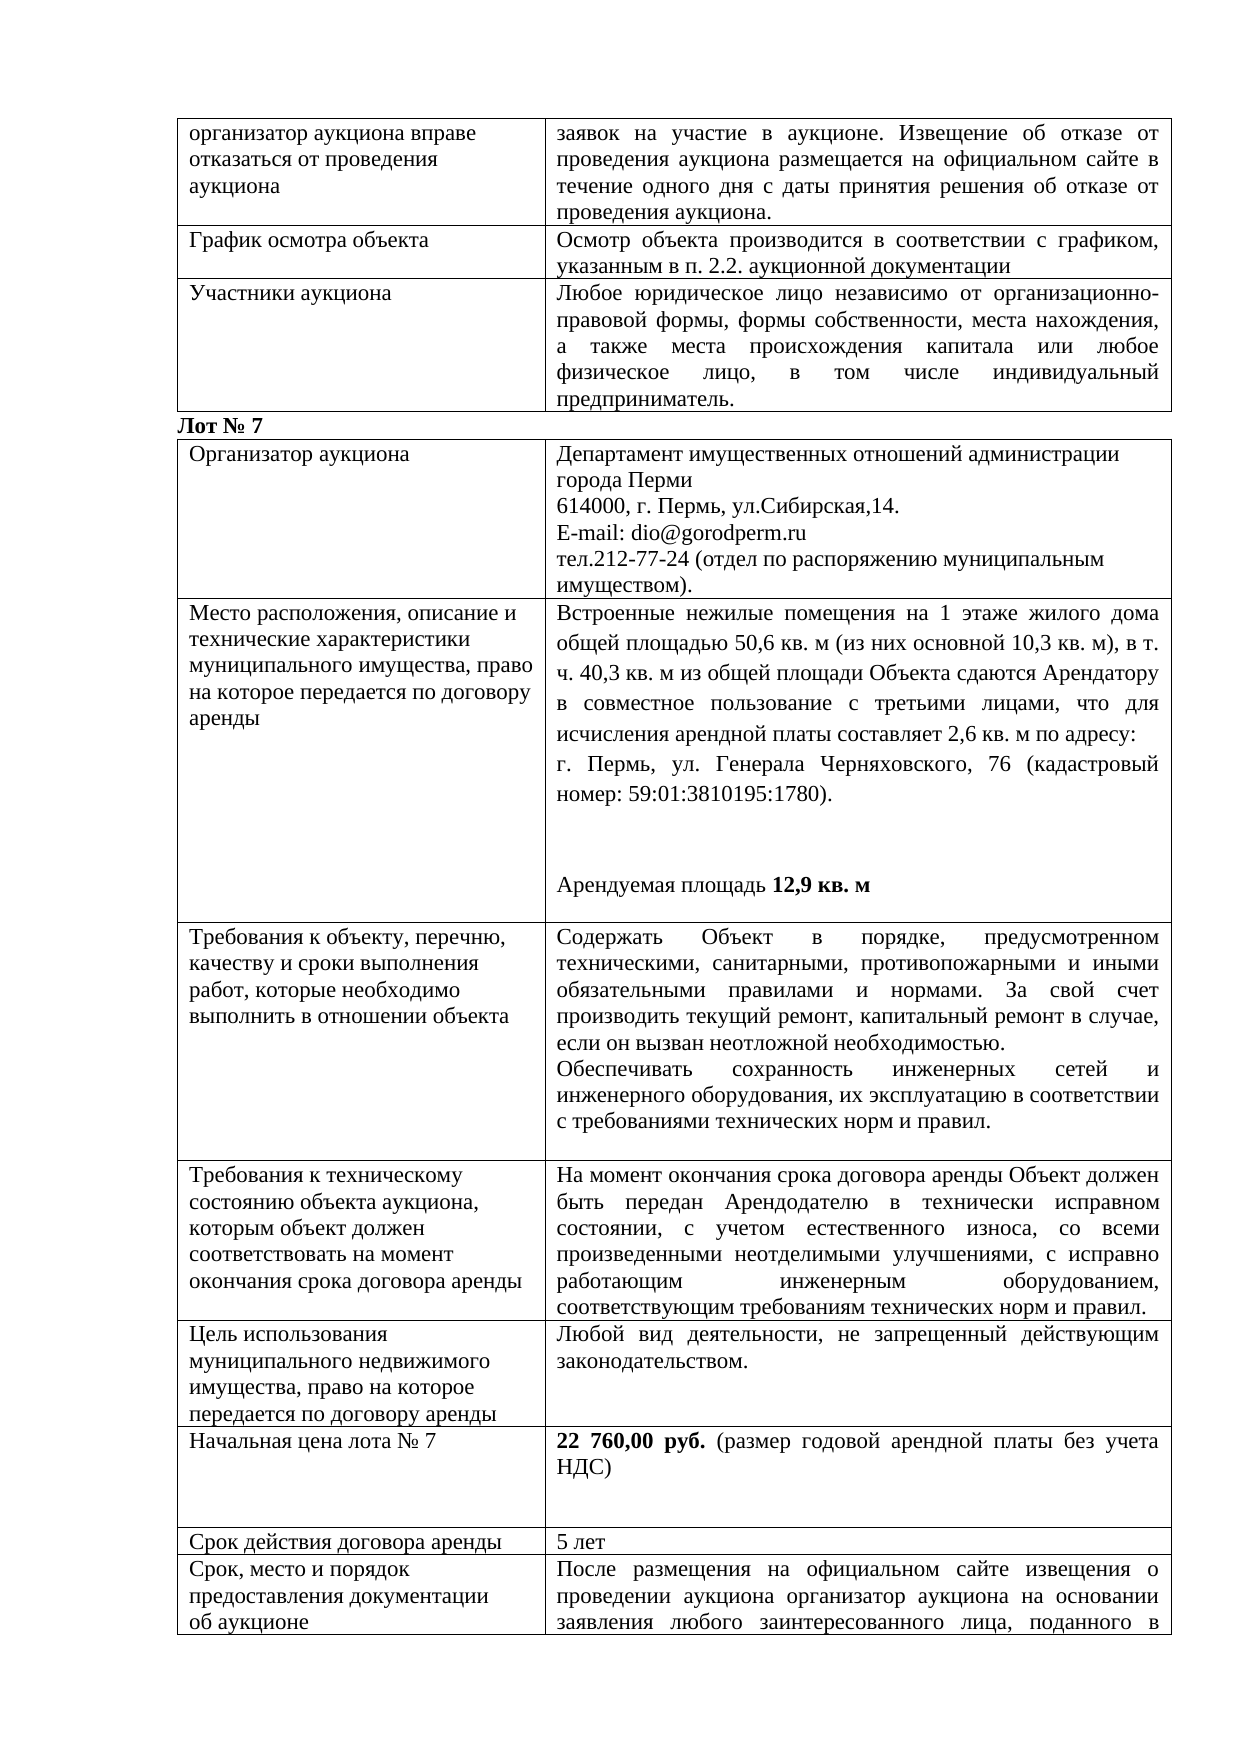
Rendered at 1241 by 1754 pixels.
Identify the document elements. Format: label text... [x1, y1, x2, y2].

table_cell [178, 119, 545, 224]
table_cell Требования к техническому состоянию объекта аукциона, которым объект должен соответствовать на момент окончания срока договора аренды [178, 1161, 545, 1319]
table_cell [546, 1555, 1171, 1634]
table_cell Встроенные нежилые помещения на 1 этаже жилого дома общей площадью 50,6 кв. м (из них основной 10,3 кв. м), в т. ч. 40,3 кв. м из общей площади Объекта сдаются Арендатору в совместное пользование с третьими лицами, что для исчисления арендной платы составляет 2,6 кв. м по адресу: г. Пермь, ул. Генерала Черняховского, 76 (кадастровый номер: 59:01:3810195:1780). Арендуемая площадь 12,9 кв. м [546, 599, 1171, 922]
table_cell Участники аукциона [178, 279, 545, 411]
table_cell Срок действия договора аренды [178, 1528, 545, 1554]
table_cell На момент окончания срока договора аренды Объект должен быть передан Арендодателю в технически исправном состоянии, с учетом естественного износа, со всеми произведенными неотделимыми улучшениями, с исправно работающим инженерным оборудованием, соответствующим требованиям технических норм и правил. [546, 1161, 1171, 1319]
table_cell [178, 1555, 545, 1634]
table_cell Содержать Объект в порядке, предусмотренном техническими, санитарными, противопожарными и иными обязательными правилами и нормами. За свой счет производить текущий ремонт, капитальный ремонт в случае, если он вызван неотложной необходимостью. Обеспечивать сохранность инженерных сетей и инженерного оборудования, их эксплуатацию в соответствии с требованиями технических норм и правил. [546, 923, 1171, 1160]
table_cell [546, 119, 1171, 224]
table_cell 22 760,00 руб. (размер годовой арендной платы без учета НДС) [546, 1427, 1171, 1527]
table_cell 5 лет [546, 1528, 1171, 1554]
table_cell Требования к объекту, перечню, качеству и сроки выполнения работ, которые необходимо выполнить в отношении объекта [178, 923, 545, 1160]
table_cell График осмотра объекта [178, 226, 545, 278]
table_cell Начальная цена лота № 7 [178, 1427, 545, 1527]
table_header Организатор аукциона [178, 440, 545, 598]
table_cell Цель использования муниципального недвижимого имущества, право на которое передается по договору аренды [178, 1321, 545, 1426]
table_cell Любой вид деятельности, не запрещенный действующим законодательством. [546, 1321, 1171, 1426]
text Лот № 7 [177, 412, 1152, 438]
table_header Департамент имущественных отношений администрации города Перми 614000, г. Пермь, ул.Сибирская,14. E-mail: dio@gorodperm.ru тел.212-77-24 (отдел по распоряжению муниципальным имуществом). [546, 440, 1171, 598]
table_cell Место расположения, описание и технические характеристики муниципального имущества, право на которое передается по договору аренды [178, 599, 545, 922]
table_cell Осмотр объекта производится в соответствии с графиком, указанным в п. 2.2. аукционной документации [546, 226, 1171, 278]
table_cell Любое юридическое лицо независимо от организационно-правовой формы, формы собственности, места нахождения, а также места происхождения капитала или любое физическое лицо, в том числе индивидуальный предприниматель. [546, 279, 1171, 411]
